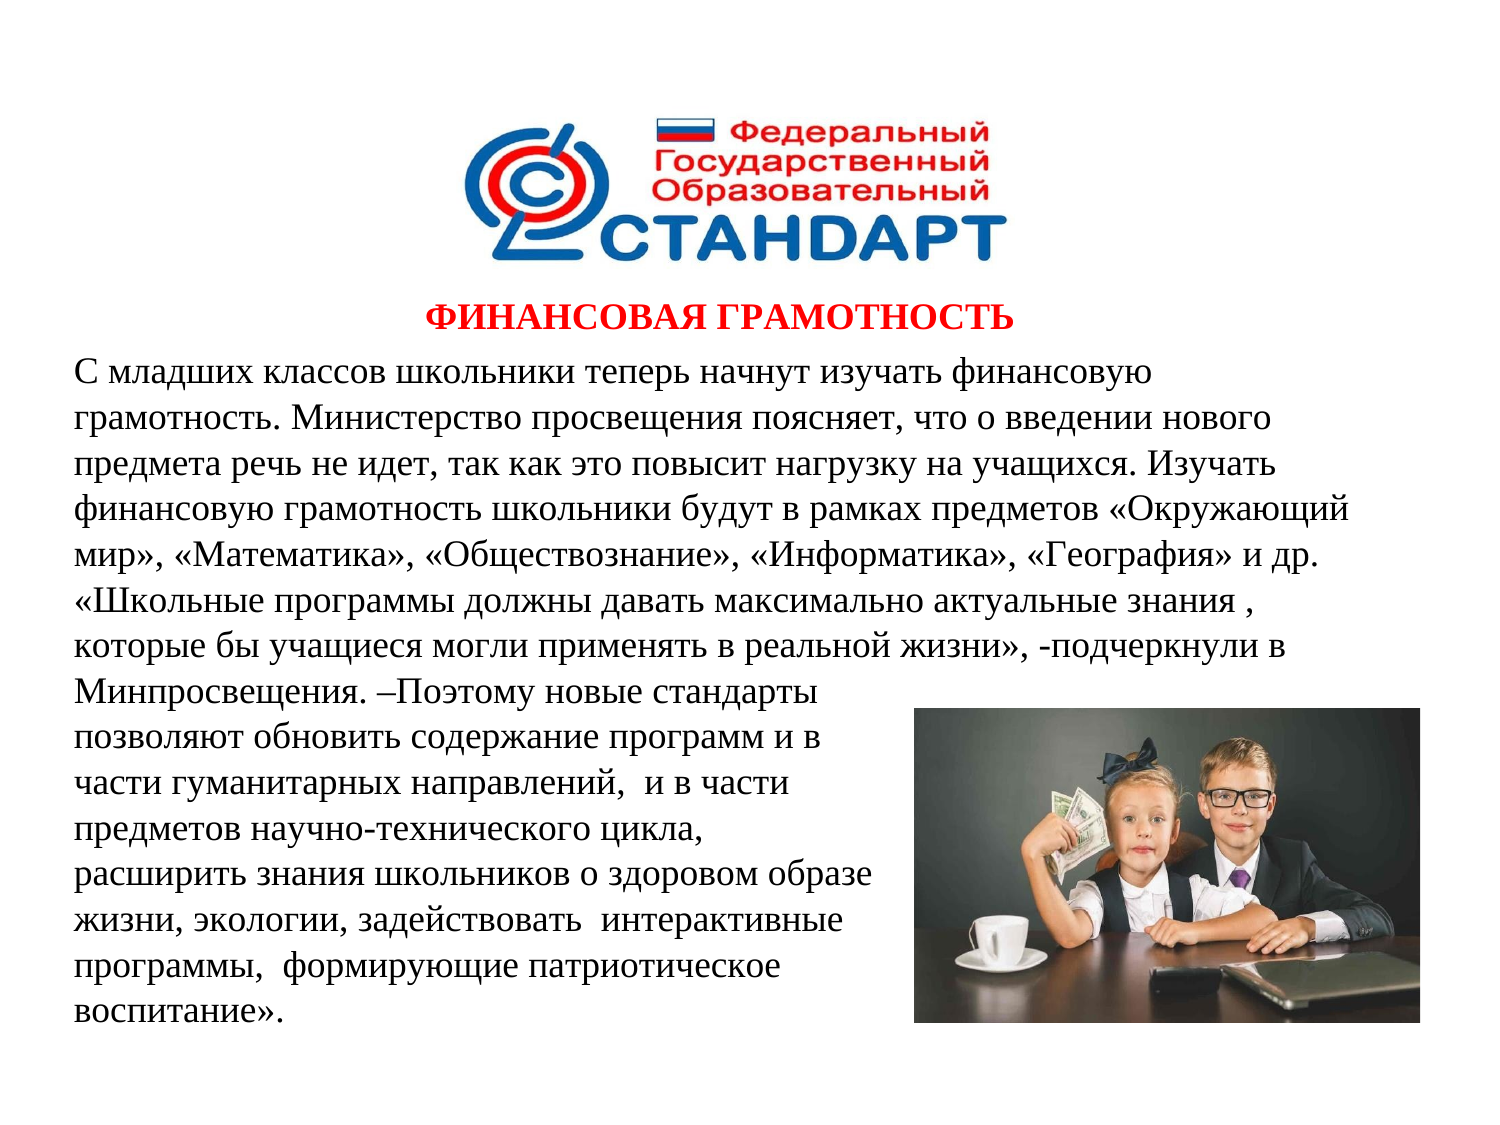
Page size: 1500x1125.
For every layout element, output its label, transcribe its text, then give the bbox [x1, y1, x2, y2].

text С младших классов школьники теперь начнут изучать финансовую грамотность. Министерство просвещения поясняет, что о введении нового предмета речь не идет, так как это повысит нагрузку на учащихся. Изучать финансовую грамотность школьники будут в рамках предметов «Окружающий мир», «Математика», «Обществознание», «Информатика», «География» и др. «Школьные программы должны давать максимально актуальные знания , которые бы учащиеся могли применять в реальной жизни», -подчеркнули в Минпросвещения. –Поэтому новые стандарты позволяют обновить содержание программ и в части гуманитарных направлений, и в части предметов научно-технического цикла, расширить знания школьников о здоровом образе жизни, экологии, задействовать интерактивные программы, формирующие патриотическое воспитание». [73, 349, 1365, 1031]
picture [375, 30, 1096, 347]
picture [914, 708, 1421, 1023]
